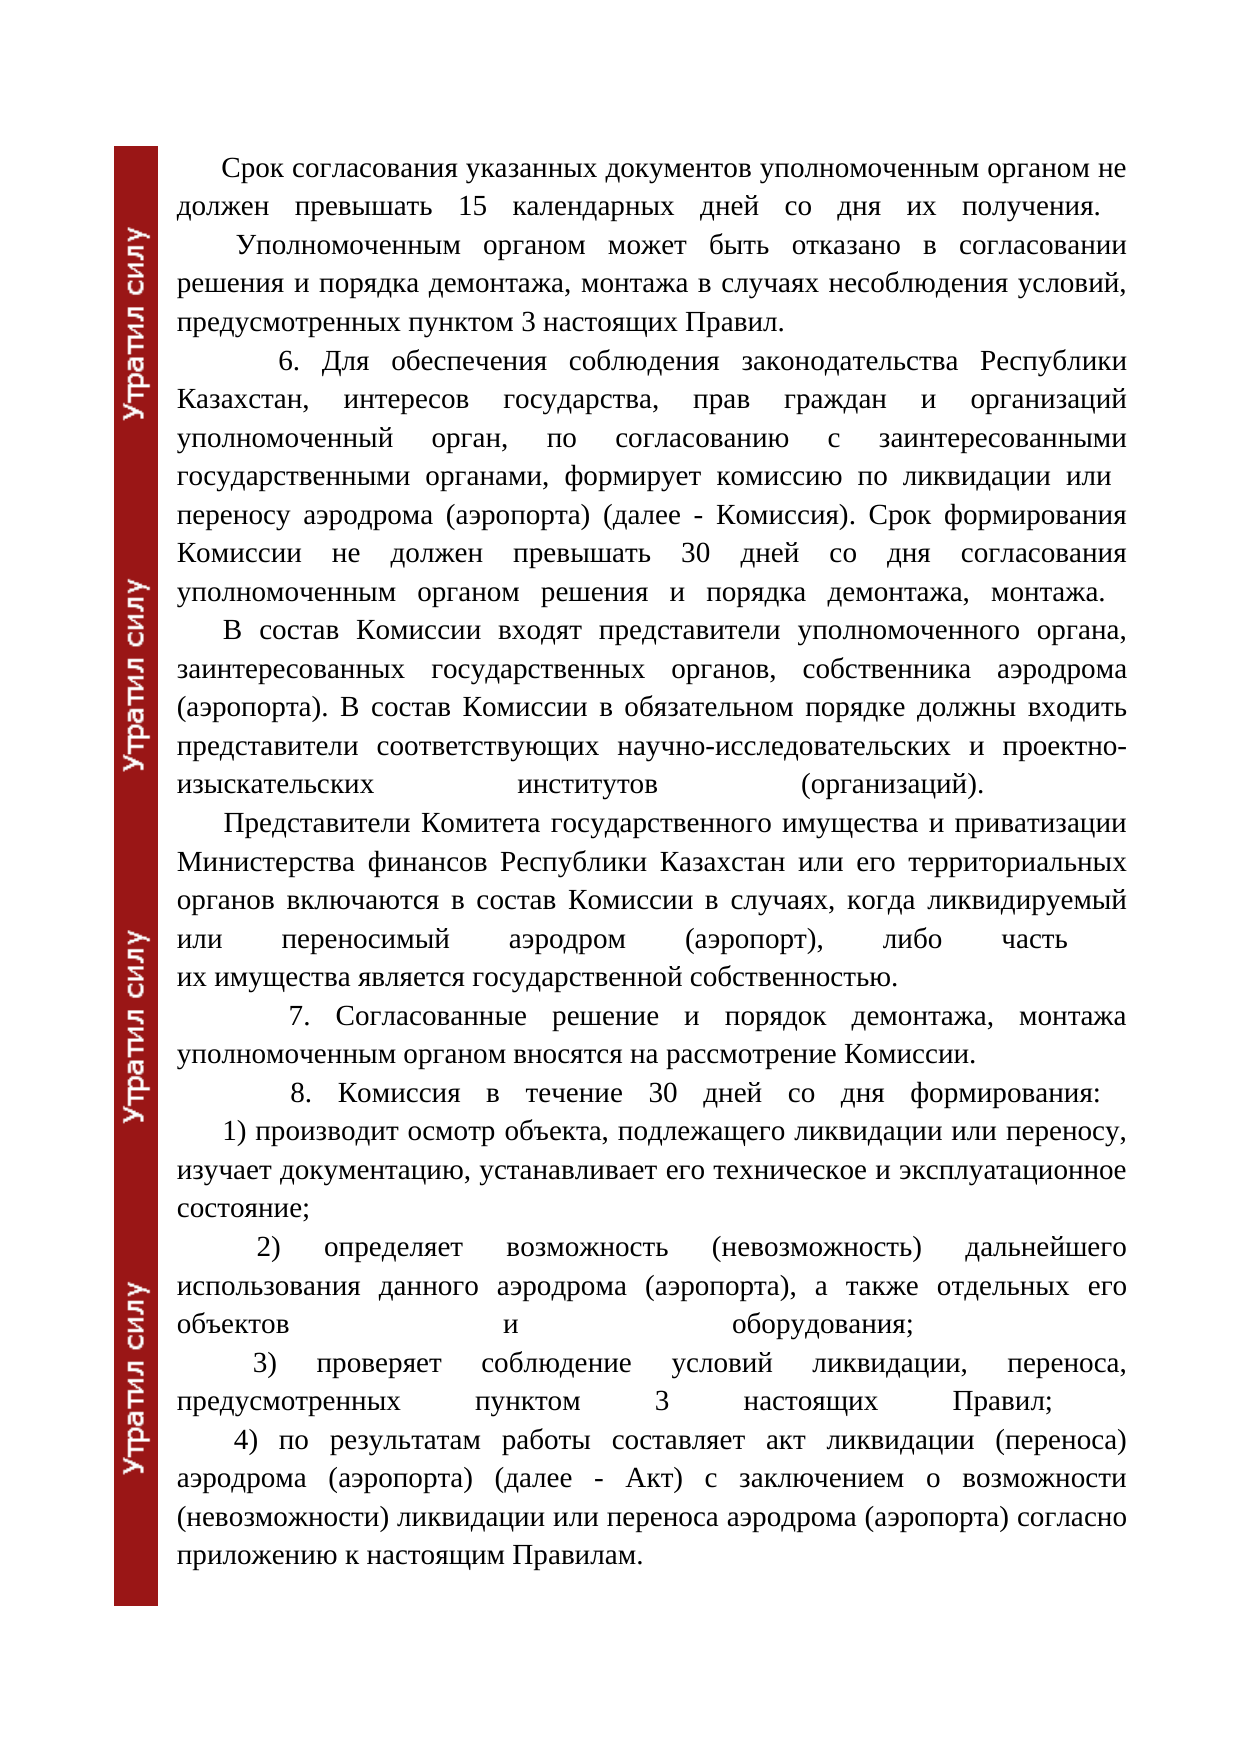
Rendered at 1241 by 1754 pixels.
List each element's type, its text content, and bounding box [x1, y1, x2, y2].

picture [114, 1070, 158, 1075]
text 7. Согласованные решение и порядок демонтажа, монтажа уполномоченным органом вносятся на рассмотрение Комиссии. [112, 998, 1128, 1070]
picture [114, 146, 158, 150]
picture [114, 993, 158, 998]
text 8. Комиссия в течение 30 дней со дня формирования: 1) производит осмотр объекта, подлежащего ликвидации или переносу, изучает документацию, устанавливает его техническое и эксплуатационное состояние; 2) определяет возможность (невозможность) дальнейшего использования данного аэродрома (аэропорта), а также отдельных его объектов и оборудования; 3) проверяет соблюдение условий ликвидации, переноса, предусмотренных пунктом 3 настоящих Правил; 4) по результатам работы составляет акт ликвидации (переноса) аэродрома (аэропорта) (далее - Акт) с заключением о возможности (невозможности) ликвидации или переноса аэродрома (аэропорта) согласно приложению к настоящим Правилам. [112, 1075, 1128, 1571]
text 6. Для обеспечения соблюдения законодательства Республики Казахстан, интересов государства, прав граждан и организаций уполномоченный орган, по согласованию с заинтересованными государственными органами, формирует комиссию по ликвидации или переносу аэродрома (аэропорта) (далее - Комиссия). Срок формирования Комиссии не должен превышать 30 дней со дня согласования уполномоченным органом решения и порядка демонтажа, монтажа. В состав Комиссии входят представители уполномоченного органа, заинтересованных государственных органов, собственника аэродрома (аэропорта). В состав Комиссии в обязательном порядке должны входить представители соответствующих научно-исследовательских и проектно- изыскательских институтов (организаций). Представители Комитета государственного имущества и приватизации Министерства финансов Республики Казахстан или его территориальных органов включаются в состав Комиссии в случаях, когда ликвидируемый или переносимый аэродром (аэропорт), либо часть их имущества является государственной собственностью. [112, 343, 1128, 993]
picture [114, 1571, 158, 1606]
picture [114, 338, 158, 343]
